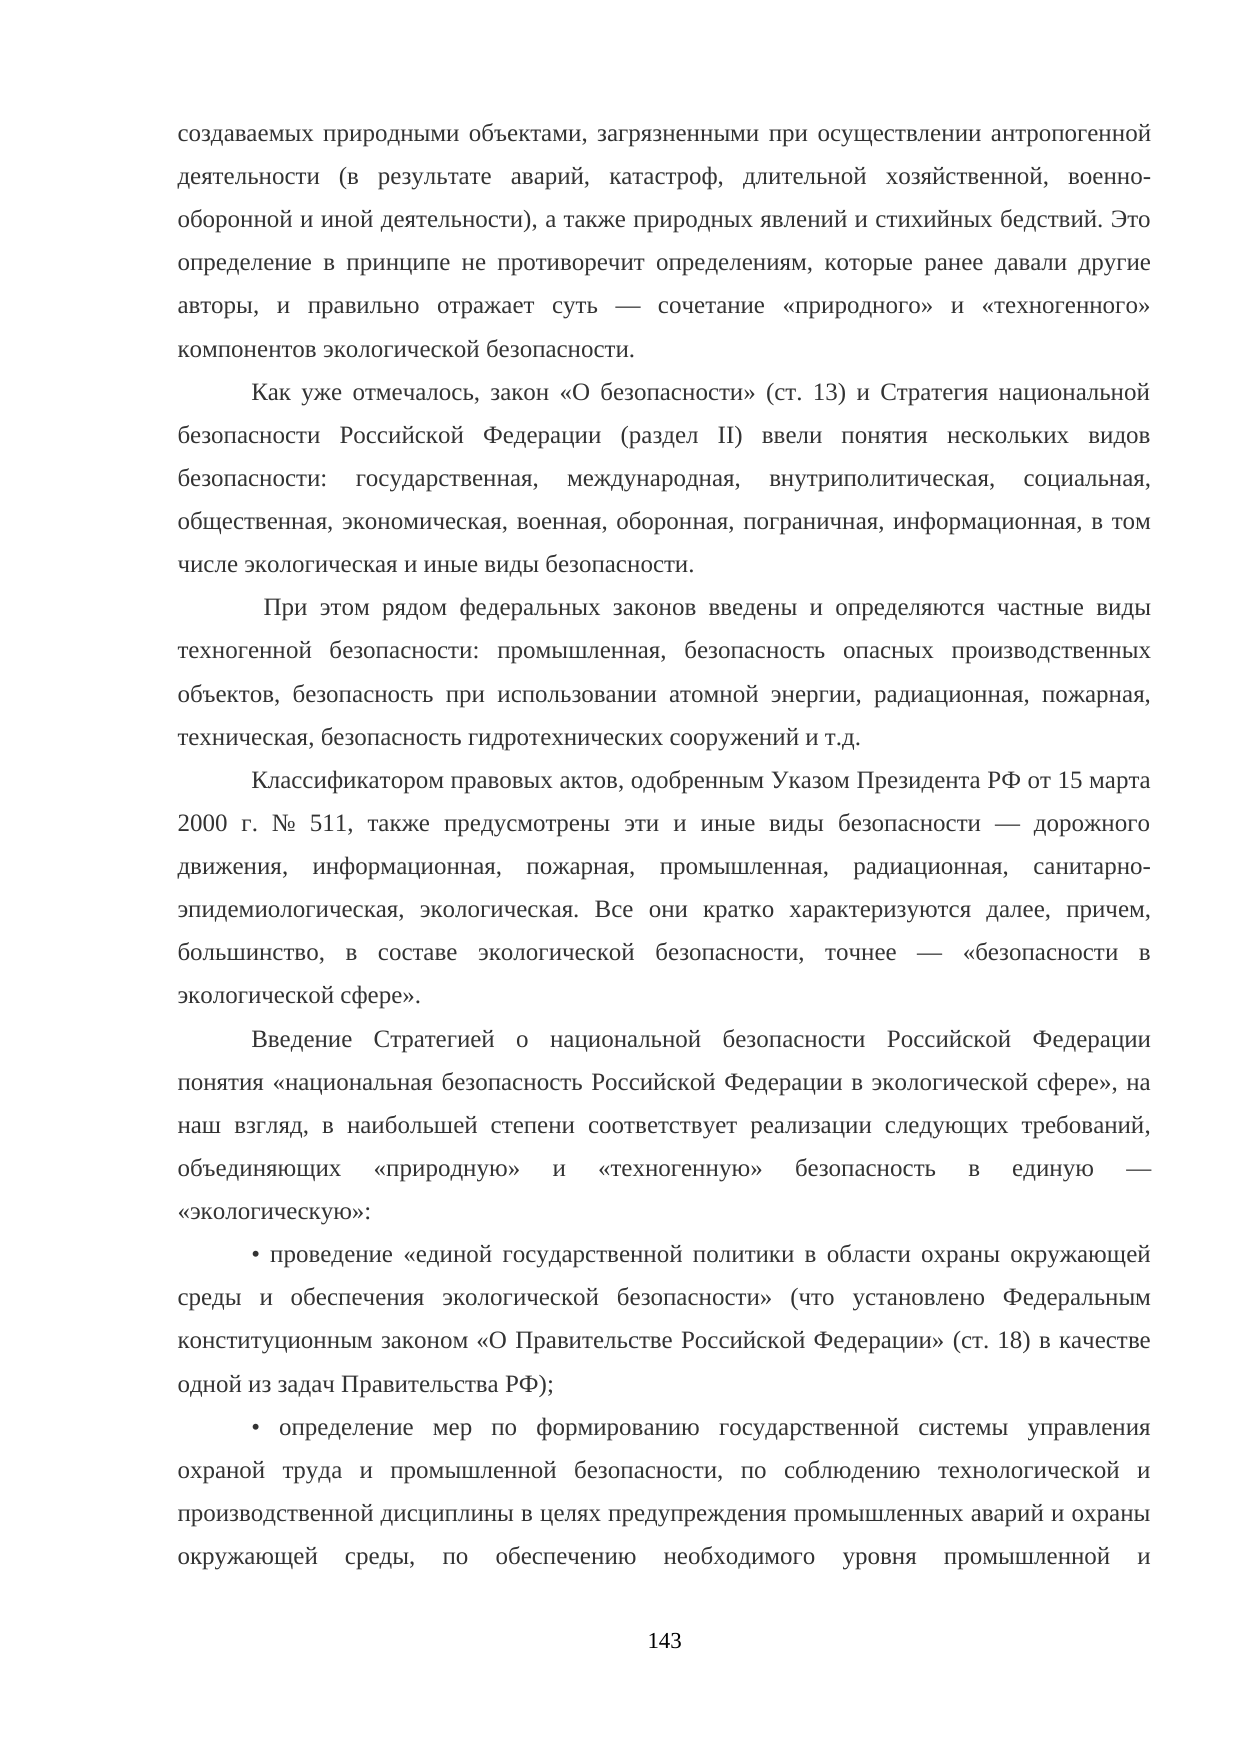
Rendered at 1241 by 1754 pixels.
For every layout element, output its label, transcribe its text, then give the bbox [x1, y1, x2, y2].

text Классификатором правовых актов, одобренным Указом Президента РФ от 15 марта 2000 г. № 511, также предусмотрены эти и иные виды безопасности — дорожного движения, информационная, пожарная, промышленная, радиационная, санитарно- эпидемиологическая, экологическая. Все они кратко характеризуются далее, причем, большинство, в составе экологической безопасности, точнее — «безопасности в экологической сфере». [177, 765, 1152, 1009]
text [177, 1412, 1152, 1570]
text Введение Стратегией о национальной безопасности Российской Федерации понятия «национальная безопасность Российской Федерации в экологической сфере», на наш взгляд, в наибольшей степени соответствует реализации следующих требований, объединяющих «природную» и «техногенную» безопасность в единую — «экологическую»: [177, 1024, 1152, 1225]
text При этом рядом федеральных законов введены и определяются частные виды техногенной безопасности: промышленная, безопасность опасных производственных объектов, безопасность при использовании атомной энергии, радиационная, пожарная, техническая, безопасность гидротехнических сооружений и т.д. [177, 592, 1152, 751]
text Как уже отмечалось, закон «О безопасности» (ст. 13) и Стратегия национальной безопасности Российской Федерации (раздел II) ввели понятия нескольких видов безопасности: государственная, международная, внутриполитическая, социальная, общественная, экономическая, военная, оборонная, пограничная, информационная, в том числе экологическая и иные виды безопасности. [177, 377, 1152, 578]
text • проведение «единой государственной политики в области охраны окружающей среды и обеспечения экологической безопасности» (что установлено Федеральным конституционным законом «О Правительстве Российской Федерации» (ст. 18) в качестве одной из задач Правительства РФ); [177, 1239, 1152, 1397]
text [177, 118, 1152, 362]
